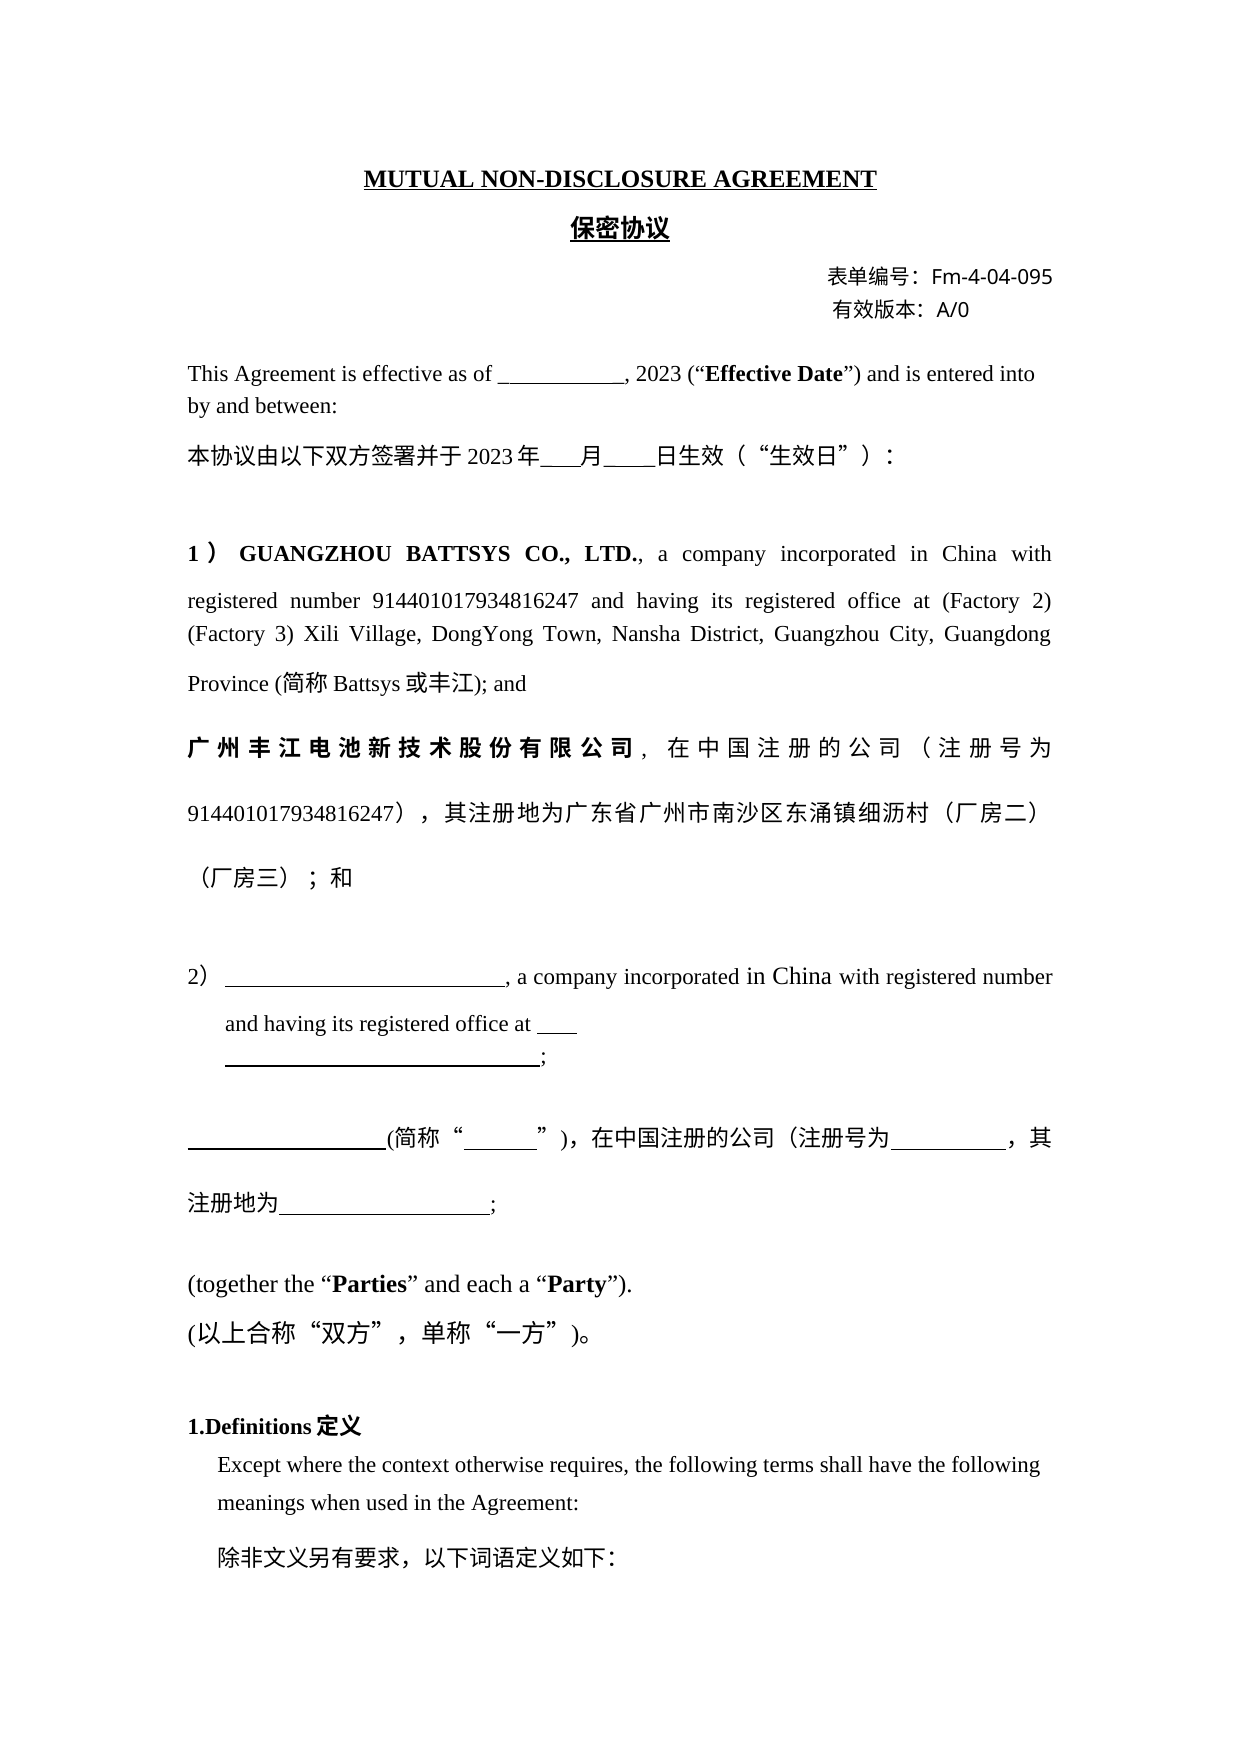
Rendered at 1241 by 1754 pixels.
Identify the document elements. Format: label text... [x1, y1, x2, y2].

text 表单编号：Fm-4-04-095 [187, 259, 1053, 292]
text 有效版本：A/0 [187, 292, 969, 324]
text 广州丰江电池新技术股份有限公司, 在中国注册的公司（注册号为914401017934816247），其注册地为广东省广州市南沙区东涌镇细沥村（厂房二）（厂房三） ；和 [187, 714, 1053, 909]
text ; [225, 1039, 1053, 1072]
text 保密协议 [187, 194, 1053, 259]
text (简称“ ”)，在中国注册的公司（注册号为 ，其注册地为 ; [187, 1104, 1053, 1234]
list , a company incorporated in China with registered number and having its registered office at [187, 942, 1053, 1039]
text This Agreement is effective as of _ _, 2023 (“Effective Date”) and is entered into by and between: [187, 357, 1053, 422]
subtitle meanings when used in the Agreement: [217, 1486, 1053, 1518]
text 1）Guangzhou Battsys Co., Ltd., a company incorporated in China with registered number 914401017934816247 and having its registered office at (Factory 2) (Factory 3) Xili Village, DongYong Town, Nansha District, Guangzhou City, Guangdong Province (简称Battsys或丰江); and [187, 519, 1053, 714]
subtitle Except where the context otherwise requires, the following terms shall have the following [217, 1448, 1053, 1481]
text (以上合称“双方”，单称“一方”)。 [187, 1299, 1053, 1364]
list 1.Definitions定义 [187, 1409, 1053, 1442]
text MUTUAL NON-DISCLOSURE AGREEMENT [187, 162, 1053, 194]
text (together the “Parties” and each a “Party”). [187, 1267, 1053, 1299]
subtitle 除非文义另有要求，以下词语定义如下： [217, 1524, 1053, 1589]
text 本协议由以下双方签署并于2023年_ 月_ _日生效（“生效日”）： [187, 422, 1053, 487]
